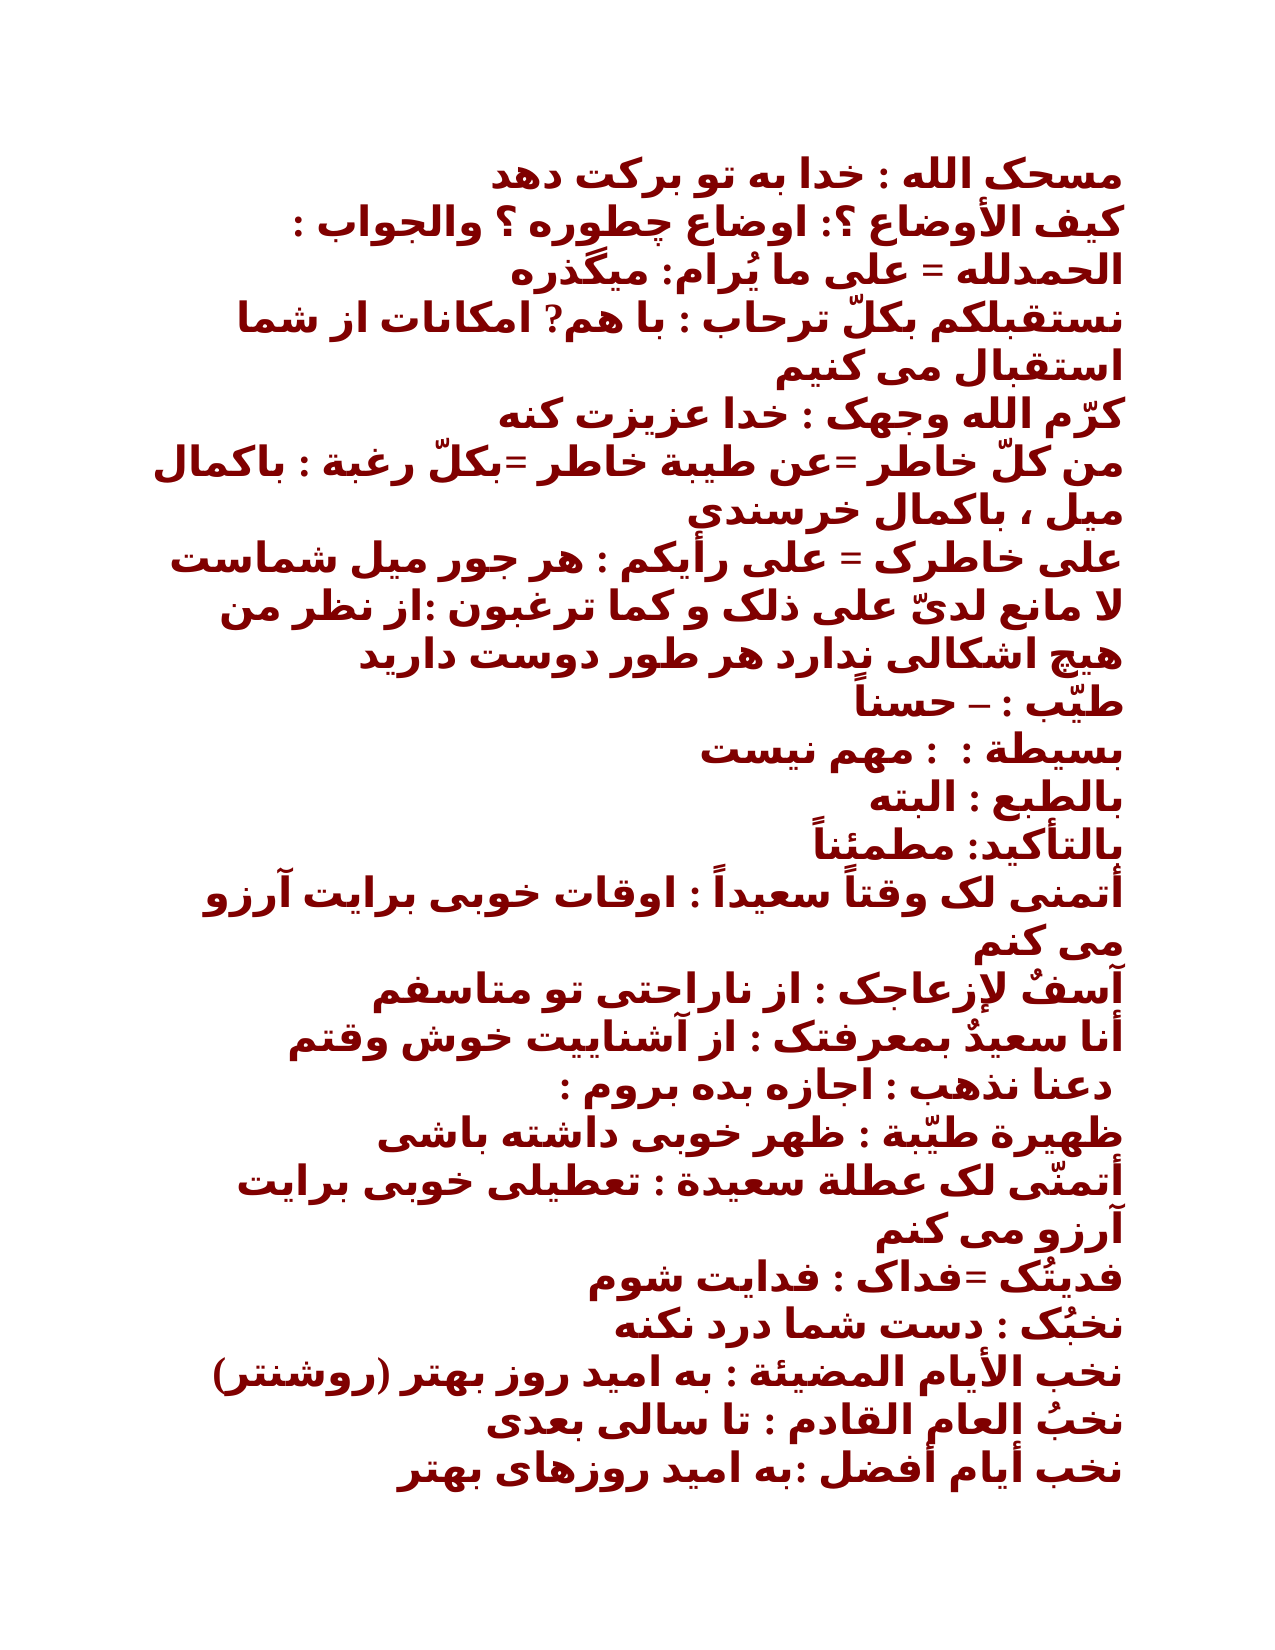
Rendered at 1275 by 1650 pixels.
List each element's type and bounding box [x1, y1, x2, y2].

text [150, 150, 1125, 1492]
